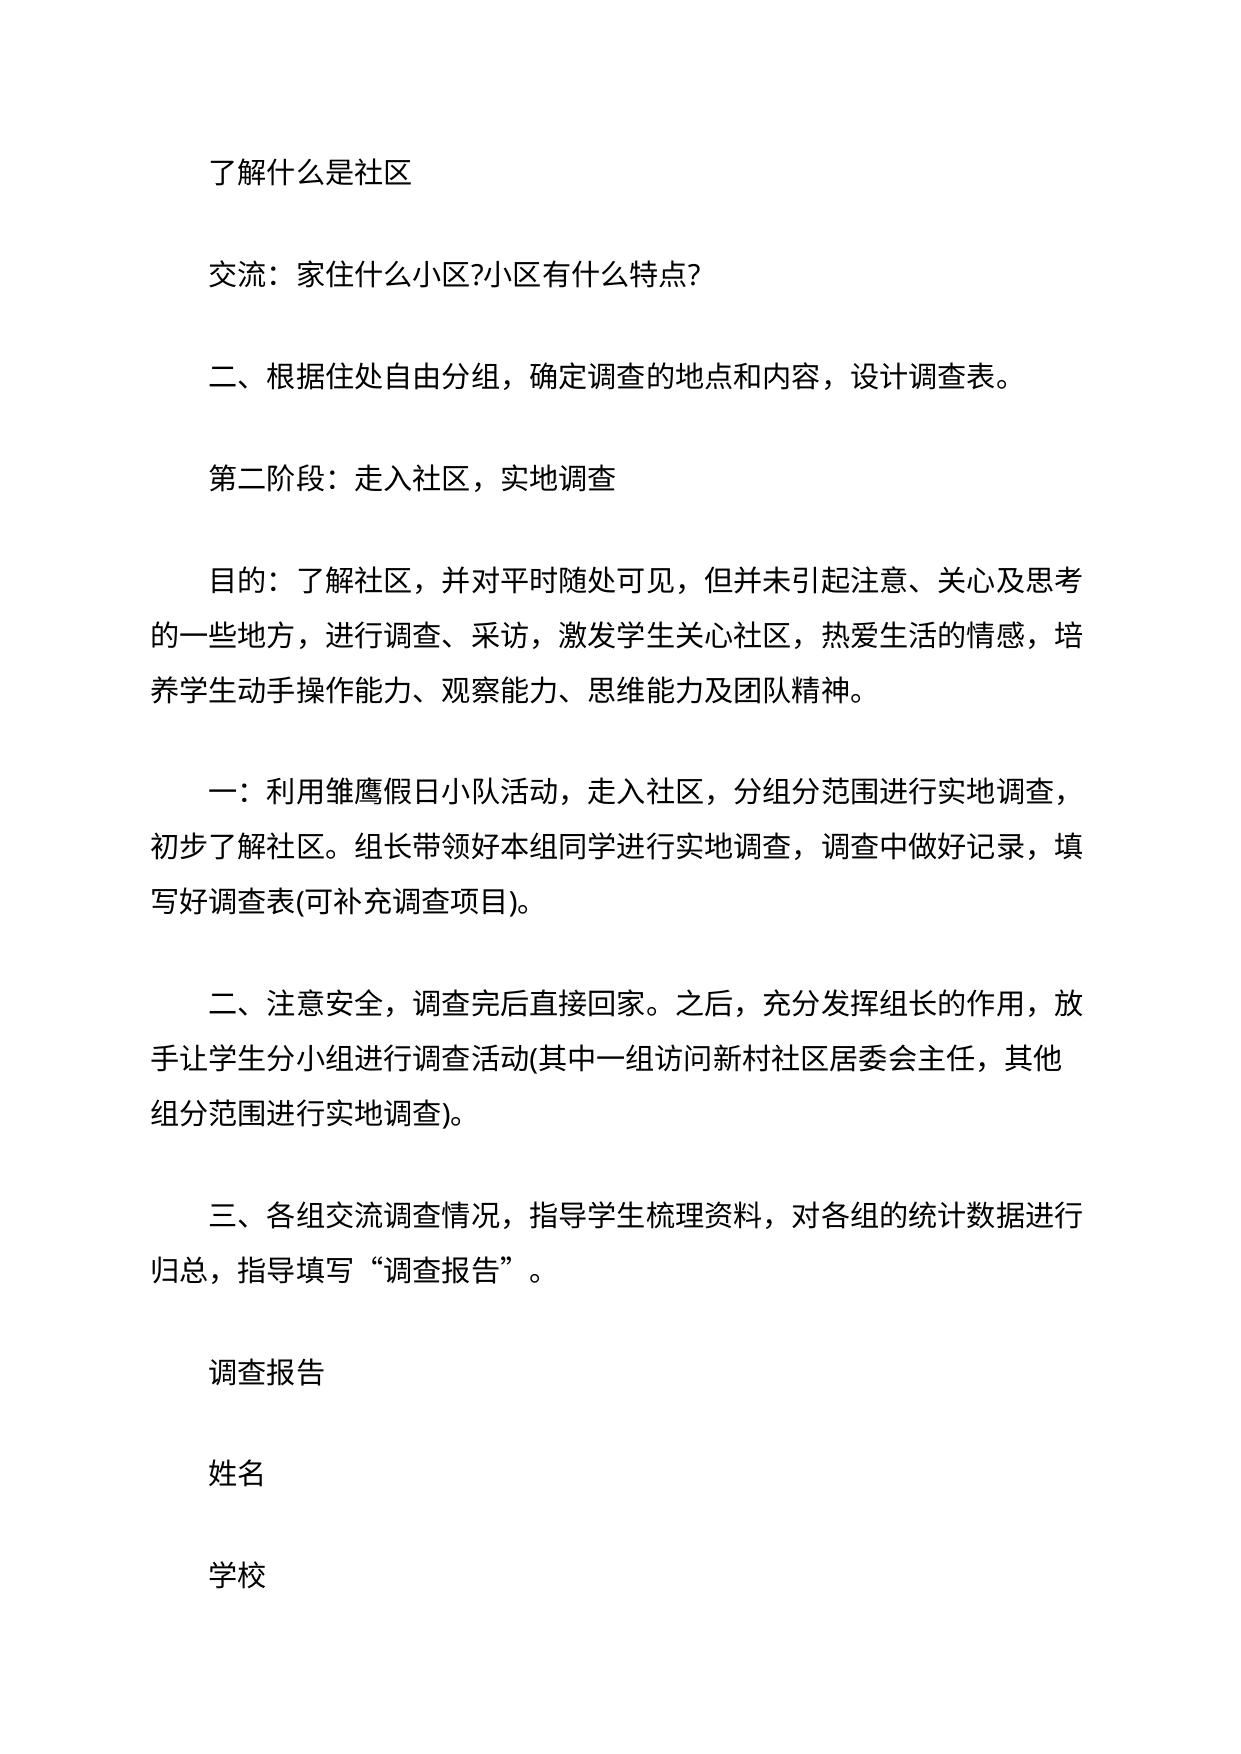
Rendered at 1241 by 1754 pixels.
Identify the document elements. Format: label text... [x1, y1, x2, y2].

text 二、根据住处自由分组，确定调查的地点和内容，设计调查表。 [150, 354, 1090, 396]
text 一：利用雏鹰假日小队活动，走入社区，分组分范围进行实地调查，初步了解社区。组长带领好本组同学进行实地调查，调查中做好记录，填写好调查表(可补充调查项目)。 [150, 769, 1090, 921]
text 第二阶段：走入社区，实地调查 [150, 456, 1090, 498]
text 二、注意安全，调查完后直接回家。之后，充分发挥组长的作用，放手让学生分小组进行调查活动(其中一组访问新村社区居委会主任，其他组分范围进行实地调查)。 [150, 981, 1090, 1133]
text 姓名 [150, 1451, 1090, 1493]
text 学校 [150, 1553, 1090, 1595]
text 交流：家住什么小区?小区有什么特点? [150, 252, 1090, 294]
text 调查报告 [150, 1349, 1090, 1391]
text 目的：了解社区，并对平时随处可见，但并未引起注意、关心及思考的一些地方，进行调查、采访，激发学生关心社区，热爱生活的情感，培养学生动手操作能力、观察能力、思维能力及团队精神。 [150, 557, 1090, 709]
text 三、各组交流调查情况，指导学生梳理资料，对各组的统计数据进行归总，指导填写“调查报告”。 [150, 1192, 1090, 1290]
text 了解什么是社区 [150, 150, 1090, 192]
